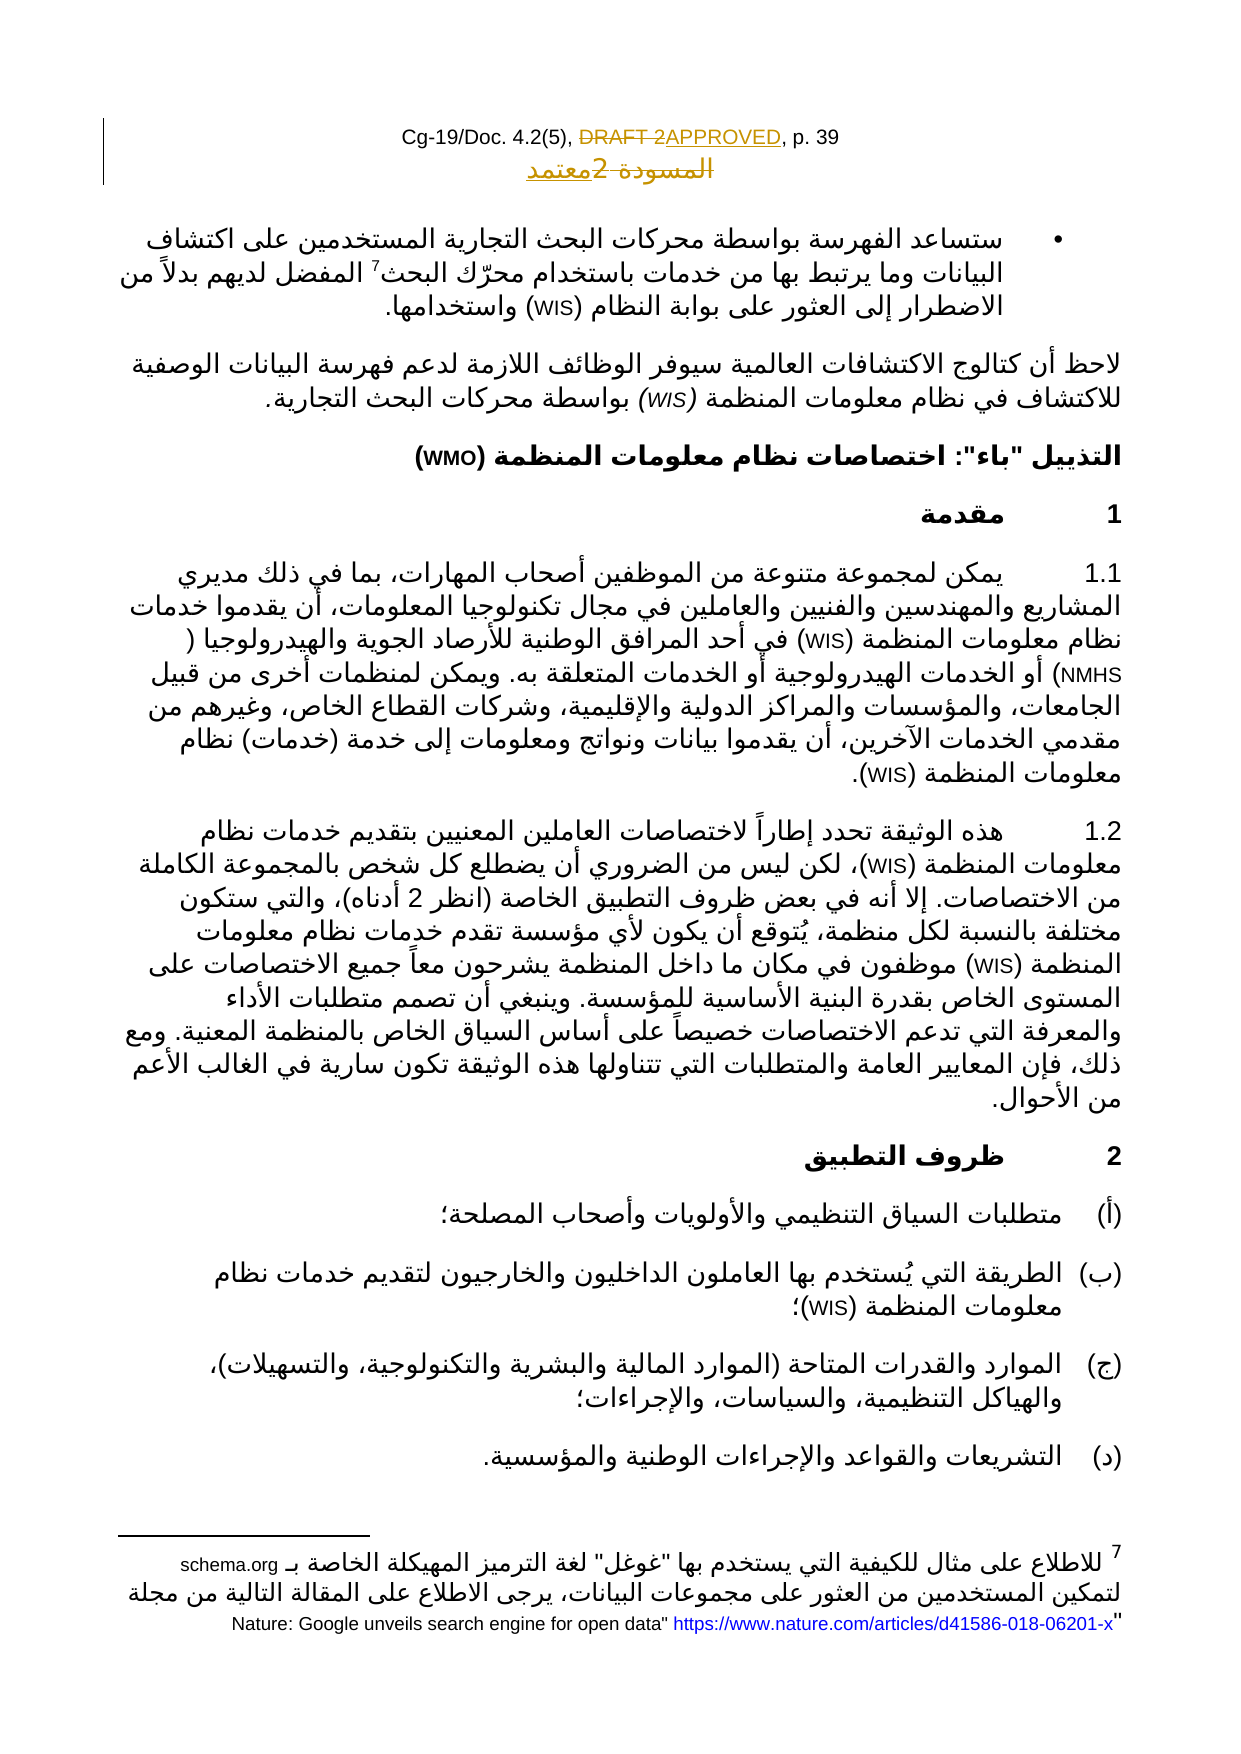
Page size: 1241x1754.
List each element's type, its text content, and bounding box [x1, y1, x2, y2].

text 2 ظروف التطبيق [118, 1139, 1122, 1172]
text (د) التشريعات والقواعد والإجراءات الوطنية والمؤسسية. [118, 1439, 1122, 1472]
text التذييل "باء": اختصاصات نظام معلومات المنظمة (WMO) [118, 439, 1122, 472]
text (أ) متطلبات السياق التنظيمي والأولويات وأصحاب المصلحة؛ [118, 1197, 1122, 1231]
text (ب) الطريقة التي يُستخدم بها العاملون الداخليون والخارجيون لتقديم خدمات نظام معلومات المنظمة (WIS)؛ [118, 1256, 1122, 1322]
text لاحظ أن كتالوج الاكتشافات العالمية سيوفر الوظائف اللازمة لدعم فهرسة البيانات الوصفية للاكتشاف في نظام معلومات المنظمة (WIS) بواسطة محركات البحث التجارية. [118, 347, 1122, 414]
text 1.2 هذه الوثيقة تحدد إطاراً لاختصاصات العاملين المعنيين بتقديم خدمات نظام معلومات المنظمة (WIS)، لكن ليس من الضروري أن يضطلع كل شخص بالمجموعة الكاملة من الاختصاصات. إلا أنه في بعض ظروف التطبيق الخاصة (انظر 2 أدناه)، والتي ستكون مختلفة بالنسبة لكل منظمة، يُتوقع أن يكون لأي مؤسسة تقدم خدمات نظام معلومات المنظمة (WIS) موظفون في مكان ما داخل المنظمة يشرحون معاً جميع الاختصاصات على المستوى الخاص بقدرة البنية الأساسية للمؤسسة. وينبغي أن تصمم متطلبات الأداء والمعرفة التي تدعم الاختصاصات خصيصاً على أساس السياق الخاص بالمنظمة المعنية. ومع ذلك، فإن المعايير العامة والمتطلبات التي تتناولها هذه الوثيقة تكون سارية في الغالب الأعم من الأحوال. [118, 814, 1122, 1114]
text 1 مقدمة [118, 497, 1122, 531]
text 1.1 يمكن لمجموعة متنوعة من الموظفين أصحاب المهارات، بما في ذلك مديري المشاريع والمهندسين والفنيين والعاملين في مجال تكنولوجيا المعلومات، أن يقدموا خدمات نظام معلومات المنظمة (WIS) في أحد المرافق الوطنية للأرصاد الجوية والهيدرولوجيا (NMHS) أو الخدمات الهيدرولوجية أو الخدمات المتعلقة به. ويمكن لمنظمات أخرى من قبيل الجامعات، والمؤسسات والمراكز الدولية والإقليمية، وشركات القطاع الخاص، وغيرهم من مقدمي الخدمات الآخرين، أن يقدموا بيانات ونواتج ومعلومات إلى خدمة (خدمات) نظام معلومات المنظمة (WIS). [118, 556, 1122, 789]
text (ج) الموارد والقدرات المتاحة (الموارد المالية والبشرية والتكنولوجية، والتسهيلات)، والهياكل التنظيمية، والسياسات، والإجراءات؛ [118, 1347, 1122, 1414]
text • ستساعد الفهرسة بواسطة محركات البحث التجارية المستخدمين على اكتشاف البيانات وما يرتبط بها من خدمات باستخدام محرّك البحث المفضل لديهم بدلاً من الاضطرار إلى العثور على بوابة النظام (WIS) واستخدامها. [118, 222, 1063, 322]
